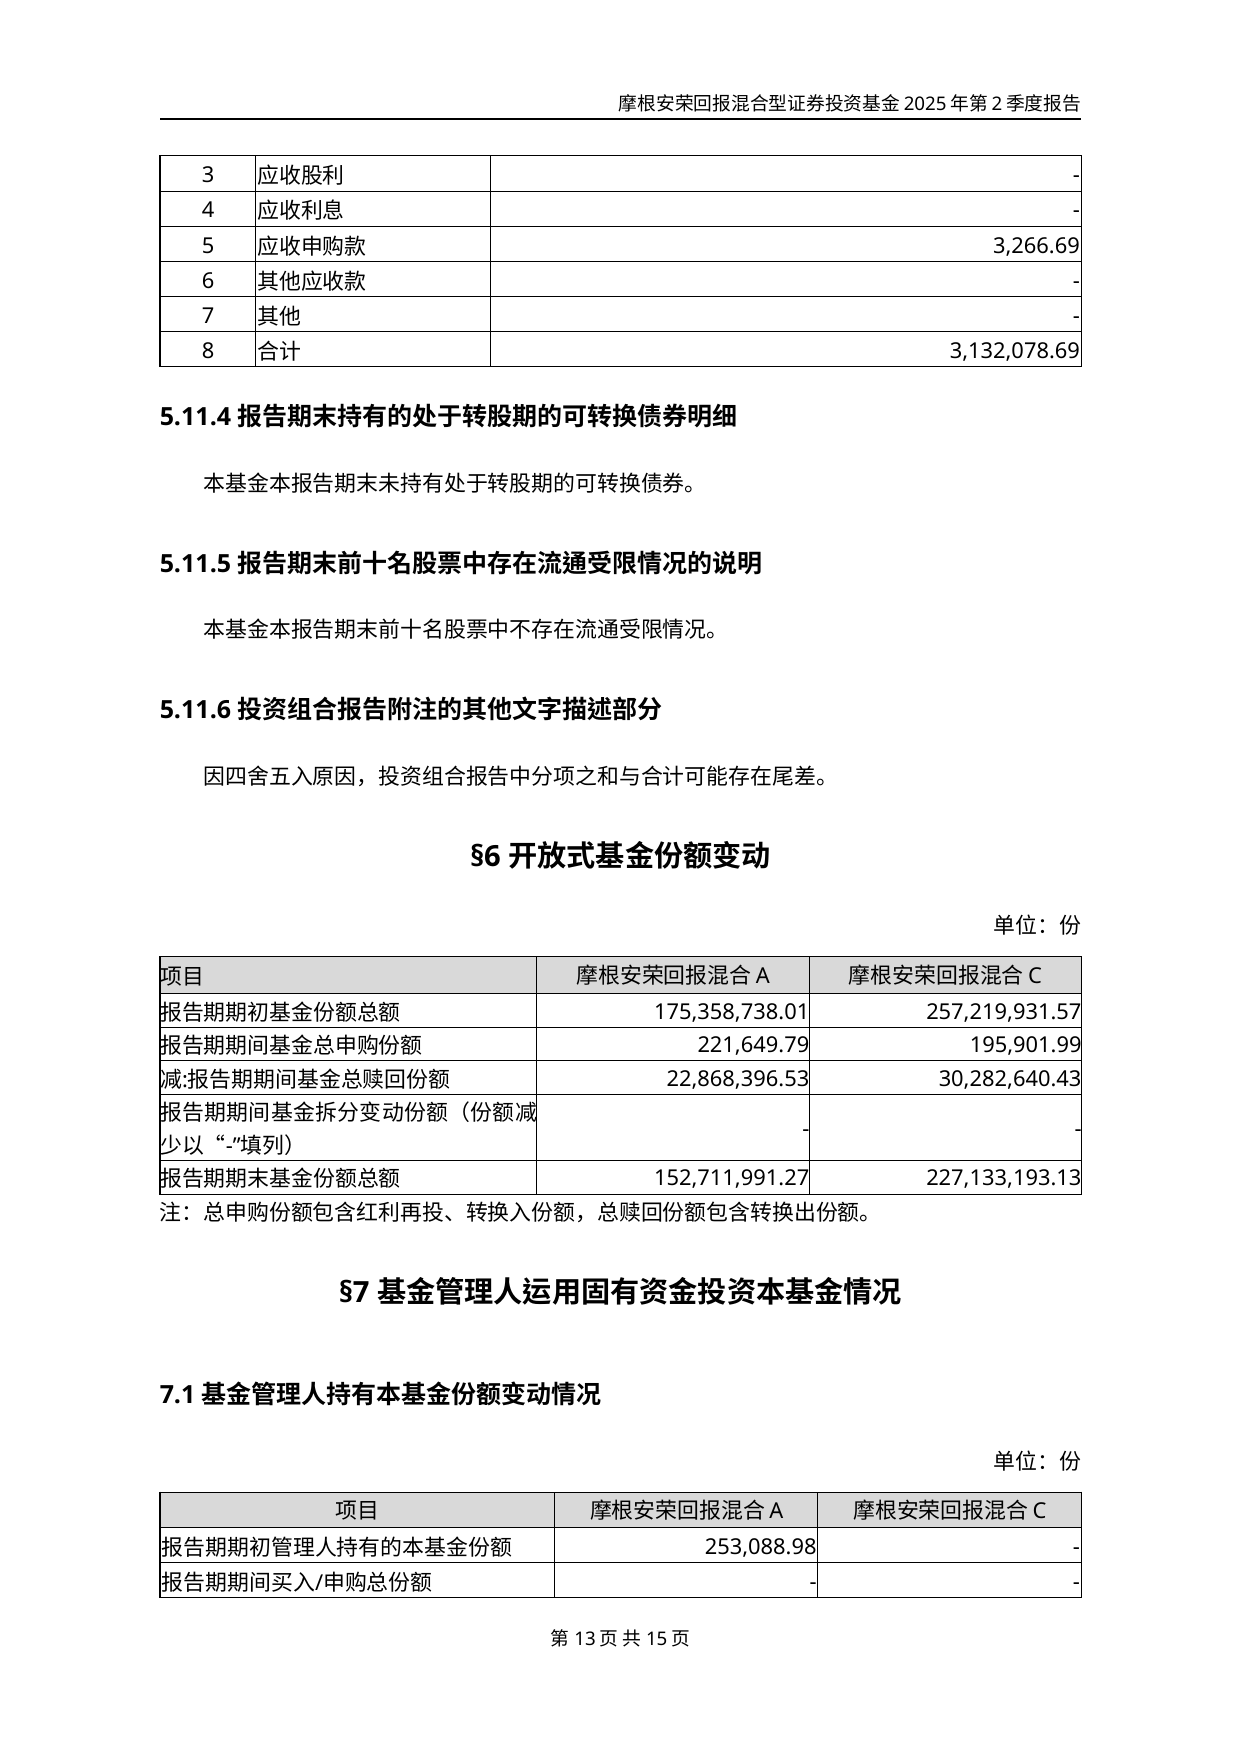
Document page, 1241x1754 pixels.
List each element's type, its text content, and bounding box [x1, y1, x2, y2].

table_cell 应收利息 [256, 192, 490, 226]
table_header 摩根安荣回报混合A [555, 1493, 817, 1527]
table_cell - [491, 297, 1081, 331]
table_cell 3 [161, 156, 255, 191]
title 基金管理人运用固有资金投资本基金情况 [159, 1259, 1081, 1324]
table_header 摩根安荣回报混合C [810, 957, 1081, 993]
table_cell 报告期期初基金份额总额 [161, 994, 536, 1027]
text 本基金本报告期末未持有处于转股期的可转换债券。 [159, 465, 1081, 498]
title 报告期末持有的处于转股期的可转换债券明细 [159, 383, 1081, 448]
table_cell 152,711,991.27 [537, 1161, 809, 1193]
table_cell - [555, 1563, 817, 1597]
table_cell 合计 [256, 332, 490, 366]
table_header 摩根安荣回报混合C [818, 1493, 1081, 1527]
table_cell 221,649.79 [537, 1028, 809, 1060]
table_cell 253,088.98 [555, 1528, 817, 1562]
table_cell 8 [161, 332, 255, 366]
table_cell 报告期期间基金总申购份额 [161, 1028, 536, 1060]
text 注：总申购份额包含红利再投、转换入份额，总赎回份额包含转换出份额。 [159, 1195, 1081, 1227]
table_cell - [537, 1095, 809, 1160]
table_cell 应收股利 [256, 156, 490, 191]
text 因四舍五入原因，投资组合报告中分项之和与合计可能存在尾差。 [159, 758, 1081, 791]
text 单位：份 [159, 908, 1081, 940]
table_cell 227,133,193.13 [810, 1161, 1081, 1193]
table_cell 257,219,931.57 [810, 994, 1081, 1027]
table_cell - [491, 192, 1081, 226]
table_cell 7 [161, 297, 255, 331]
table_cell - [491, 262, 1081, 296]
table_cell 其他 [256, 297, 490, 331]
table_cell 应收申购款 [256, 227, 490, 261]
text 单位：份 [159, 1443, 1081, 1476]
text 本基金本报告期末前十名股票中不存在流通受限情况。 [159, 612, 1081, 644]
table_cell - [818, 1563, 1081, 1597]
table_header 摩根安荣回报混合A [537, 957, 809, 993]
table_cell 报告期期末基金份额总额 [161, 1161, 536, 1193]
table_cell 22,868,396.53 [537, 1061, 809, 1094]
table_cell 减:报告期期间基金总赎回份额 [161, 1061, 536, 1094]
table_header 项目 [161, 1493, 554, 1527]
table_cell 其他应收款 [256, 262, 490, 296]
table_cell 4 [161, 192, 255, 226]
title 投资组合报告附注的其他文字描述部分 [159, 676, 1081, 741]
table_cell 6 [161, 262, 255, 296]
title 报告期末前十名股票中存在流通受限情况的说明 [159, 530, 1081, 595]
table_cell - [818, 1528, 1081, 1562]
title 基金管理人持有本基金份额变动情况 [159, 1360, 1081, 1425]
table_cell 3,266.69 [491, 227, 1081, 261]
table_cell 175,358,738.01 [537, 994, 809, 1027]
table_cell 30,282,640.43 [810, 1061, 1081, 1094]
table_cell 195,901.99 [810, 1028, 1081, 1060]
title 开放式基金份额变动 [159, 823, 1081, 888]
table_cell 5 [161, 227, 255, 261]
table_cell 报告期期间买入/申购总份额 [161, 1563, 554, 1597]
table_cell 3,132,078.69 [491, 332, 1081, 366]
table_cell 报告期期初管理人持有的本基金份额 [161, 1528, 554, 1562]
table_cell - [491, 156, 1081, 191]
table_header 项目 [161, 957, 536, 993]
table_cell - [810, 1095, 1081, 1160]
table_cell 报告期期间基金拆分变动份额（份额减少以“-”填列） [161, 1095, 536, 1160]
